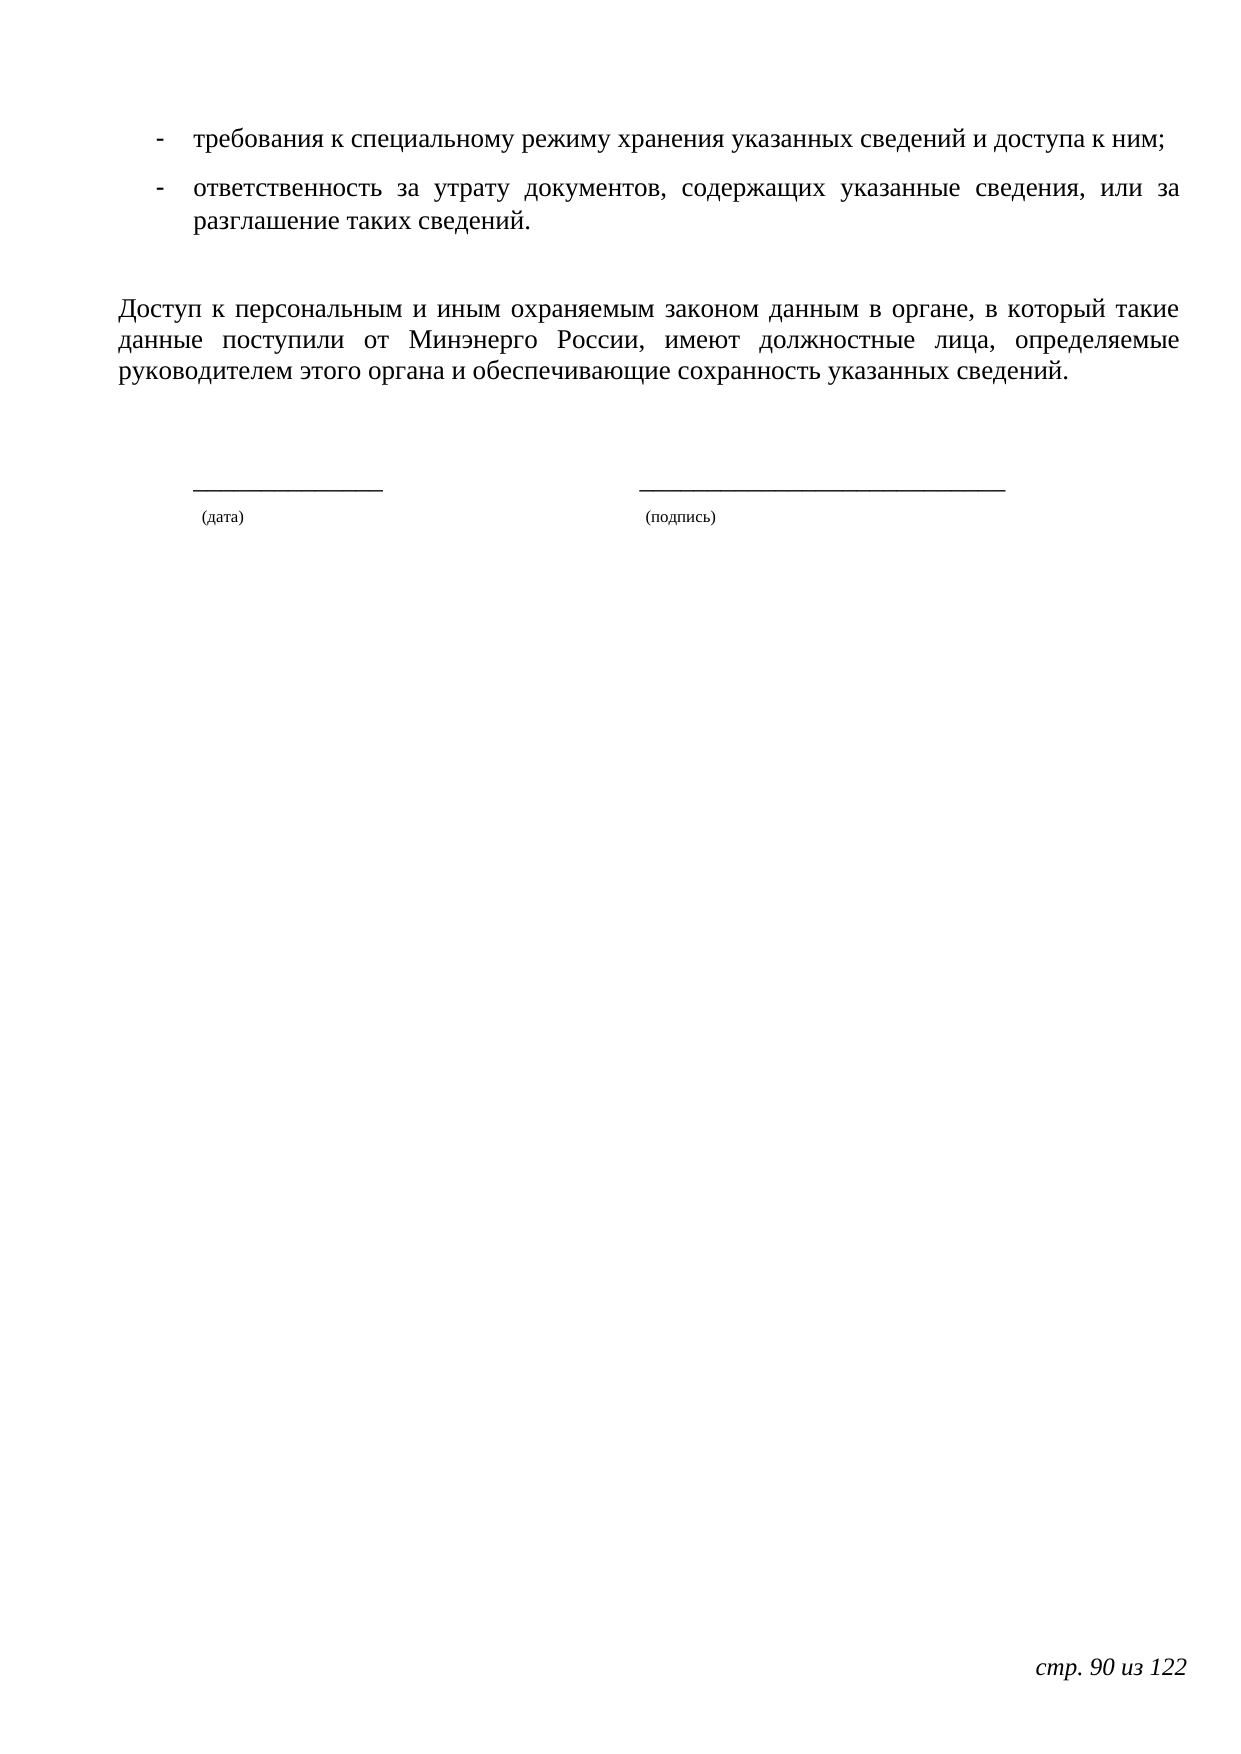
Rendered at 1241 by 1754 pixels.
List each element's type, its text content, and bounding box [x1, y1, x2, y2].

list ответственность за утрату документов, содержащих указанные сведения, или за разглашение таких сведений. [156, 167, 1181, 236]
list требования к специальному режиму хранения указанных сведений и доступа к ним; [156, 118, 1181, 155]
text ______________ ___________________________ [193, 463, 1181, 494]
text Доступ к персональным и иным охраняемым законом данным в органе, в который такие данные поступили от Минэнерго России, имеют должностные лица, определяемые руководителем этого органа и обеспечивающие сохранность указанных сведений. [118, 292, 1181, 385]
text (дата) (подпись) [134, 506, 1181, 540]
